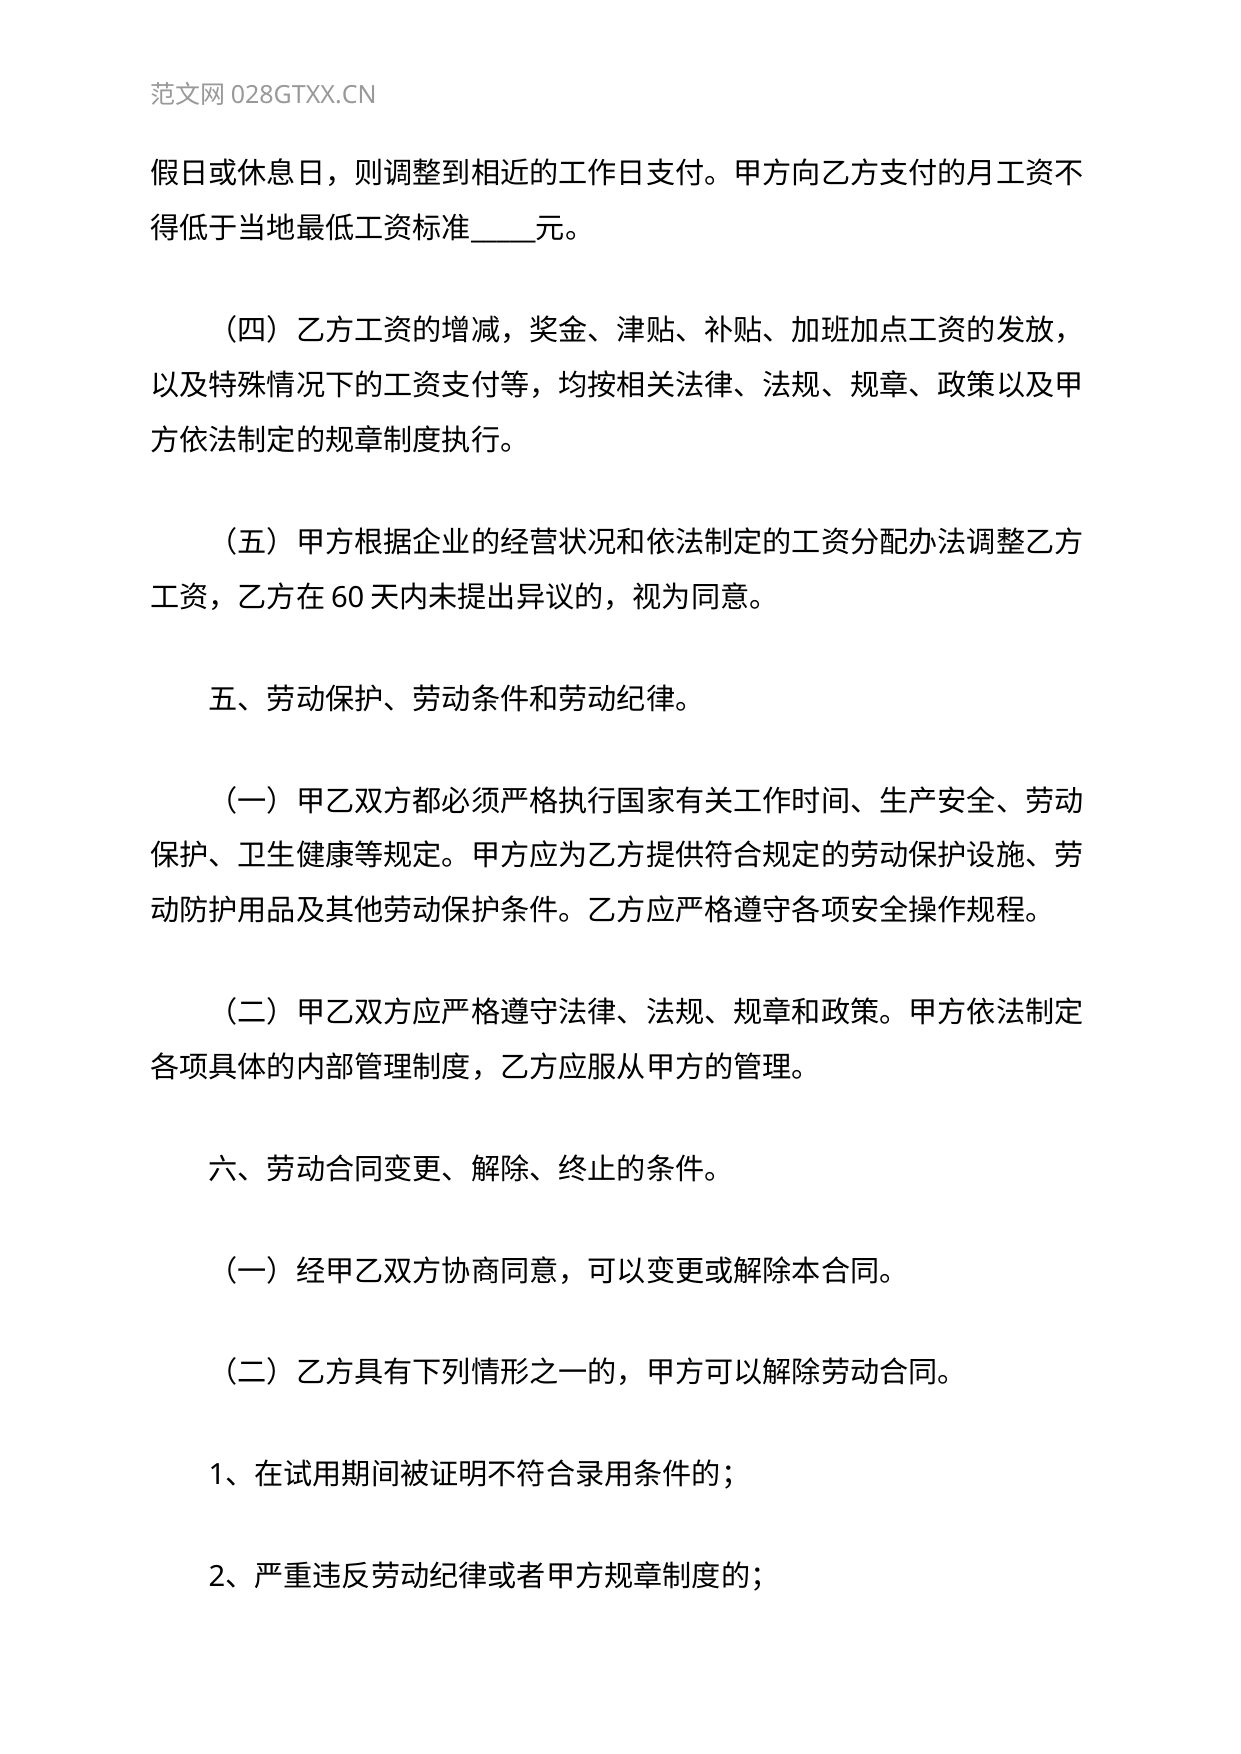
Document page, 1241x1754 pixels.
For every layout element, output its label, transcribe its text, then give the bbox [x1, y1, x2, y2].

text 五、劳动保护、劳动条件和劳动纪律。 [150, 675, 1090, 718]
text （二）乙方具有下列情形之一的，甲方可以解除劳动合同。 [150, 1349, 1090, 1391]
text （四）乙方工资的增减，奖金、津贴、补贴、加班加点工资的发放，以及特殊情况下的工资支付等，均按相关法律、法规、规章、政策以及甲方依法制定的规章制度执行。 [150, 307, 1090, 459]
text 1、在试用期间被证明不符合录用条件的； [150, 1451, 1090, 1493]
text 2、严重违反劳动纪律或者甲方规章制度的； [150, 1553, 1090, 1595]
text 六、劳动合同变更、解除、终止的条件。 [150, 1145, 1090, 1188]
text （一）甲乙双方都必须严格执行国家有关工作时间、生产安全、劳动保护、卫生健康等规定。甲方应为乙方提供符合规定的劳动保护设施、劳动防护用品及其他劳动保护条件。乙方应严格遵守各项安全操作规程。 [150, 777, 1090, 929]
text （一）经甲乙双方协商同意，可以变更或解除本合同。 [150, 1247, 1090, 1289]
text （五）甲方根据企业的经营状况和依法制定的工资分配办法调整乙方工资，乙方在60天内未提出异议的，视为同意。 [150, 518, 1090, 616]
text （二）甲乙双方应严格遵守法律、法规、规章和政策。甲方依法制定各项具体的内部管理制度，乙方应服从甲方的管理。 [150, 989, 1090, 1086]
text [150, 150, 1090, 247]
